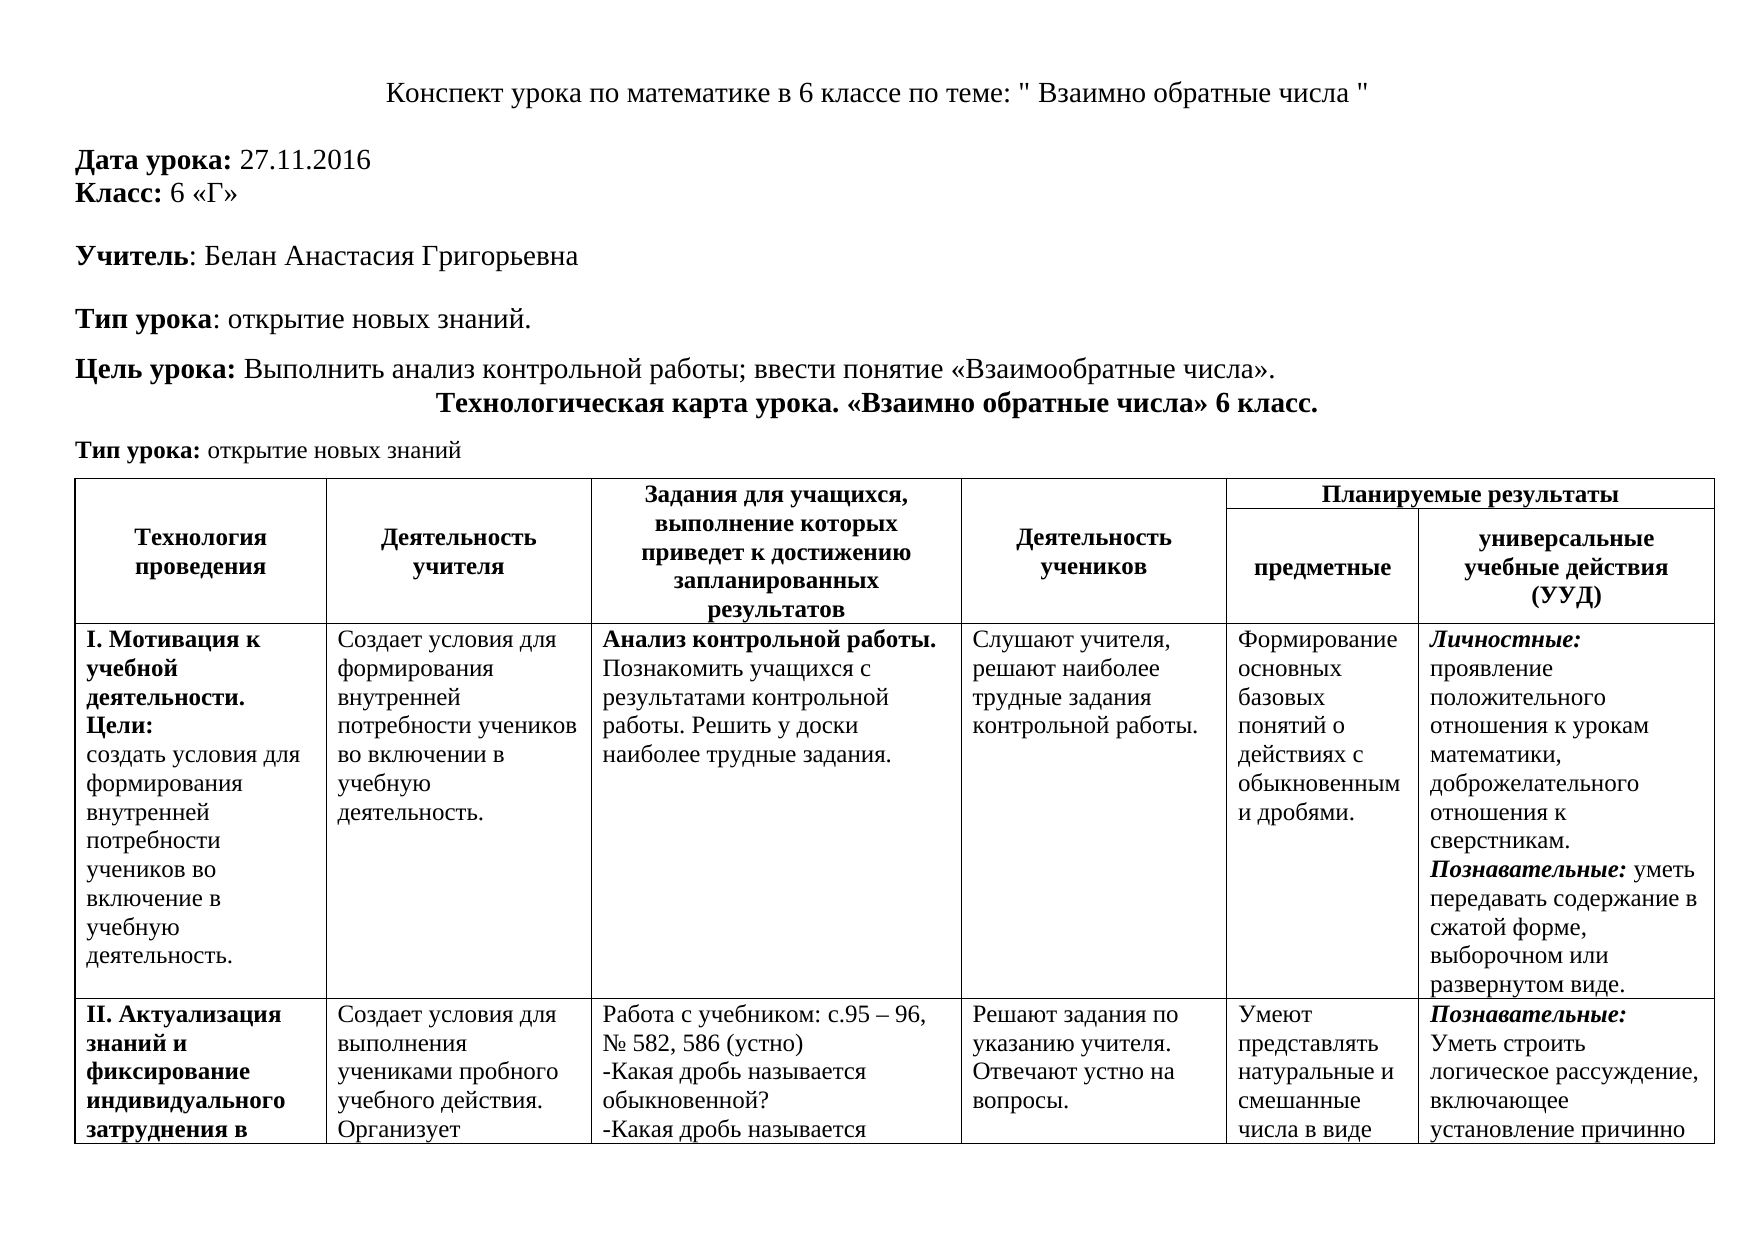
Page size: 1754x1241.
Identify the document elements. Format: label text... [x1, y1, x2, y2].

text Конспект урока по математике в 6 классе по теме: " Взаимно обратные числа " [75, 75, 1679, 108]
text Технологическая карта урока. «Взаимно обратные числа» 6 класс. [75, 385, 1679, 418]
text Класс: 6 «Г» [75, 176, 1679, 209]
table_cell Слушают учителя, решают наиболее трудные задания контрольной работы. [962, 624, 1226, 998]
text Цель урока: Выполнить анализ контрольной работы; ввести понятие «Взаимообратные числа». [75, 351, 1679, 385]
table_cell I. Мотивация к учебной деятельности. Цели: создать условия для формирования внутренней потребности учеников во включение в учебную деятельность. [76, 624, 326, 998]
table_header Планируемые результаты [1227, 479, 1714, 508]
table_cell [76, 999, 326, 1143]
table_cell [1419, 999, 1714, 1143]
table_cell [592, 999, 961, 1143]
text Тип урока: открытие новых знаний. [75, 301, 1679, 334]
table_cell Личностные: проявление положительного отношения к урокам математики, доброжелательного отношения к сверстникам. Познавательные: уметь передавать содержание в сжатой форме, выборочном или развернутом виде. [1419, 624, 1714, 998]
table_cell универсальные учебные действия (УУД) [1419, 509, 1714, 623]
table_cell Формирование основных базовых понятий о действиях с обыкновенными дробями. [1227, 624, 1418, 998]
table_header Деятельность учеников [962, 479, 1226, 623]
table_cell Создает условия для формирования внутренней потребности учеников во включении в учебную деятельность. [327, 624, 591, 998]
text Тип урока: открытие новых знаний [75, 435, 1679, 464]
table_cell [962, 999, 1226, 1143]
table_header Технология проведения [76, 479, 326, 623]
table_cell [327, 999, 591, 1143]
text Дата урока: 27.11.2016 [75, 142, 1679, 176]
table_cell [1227, 999, 1418, 1143]
text Учитель: Белан Анастасия Григорьевна [75, 238, 1679, 272]
table_cell предметные [1227, 509, 1418, 623]
table_cell Анализ контрольной работы. Познакомить учащихся с результатами контрольной работы. Решить у доски наиболее трудные задания. [592, 624, 961, 998]
table_header Деятельность учителя [327, 479, 591, 623]
table_header Задания для учащихся, выполнение которых приведет к достижению запланированных результатов [592, 479, 961, 623]
